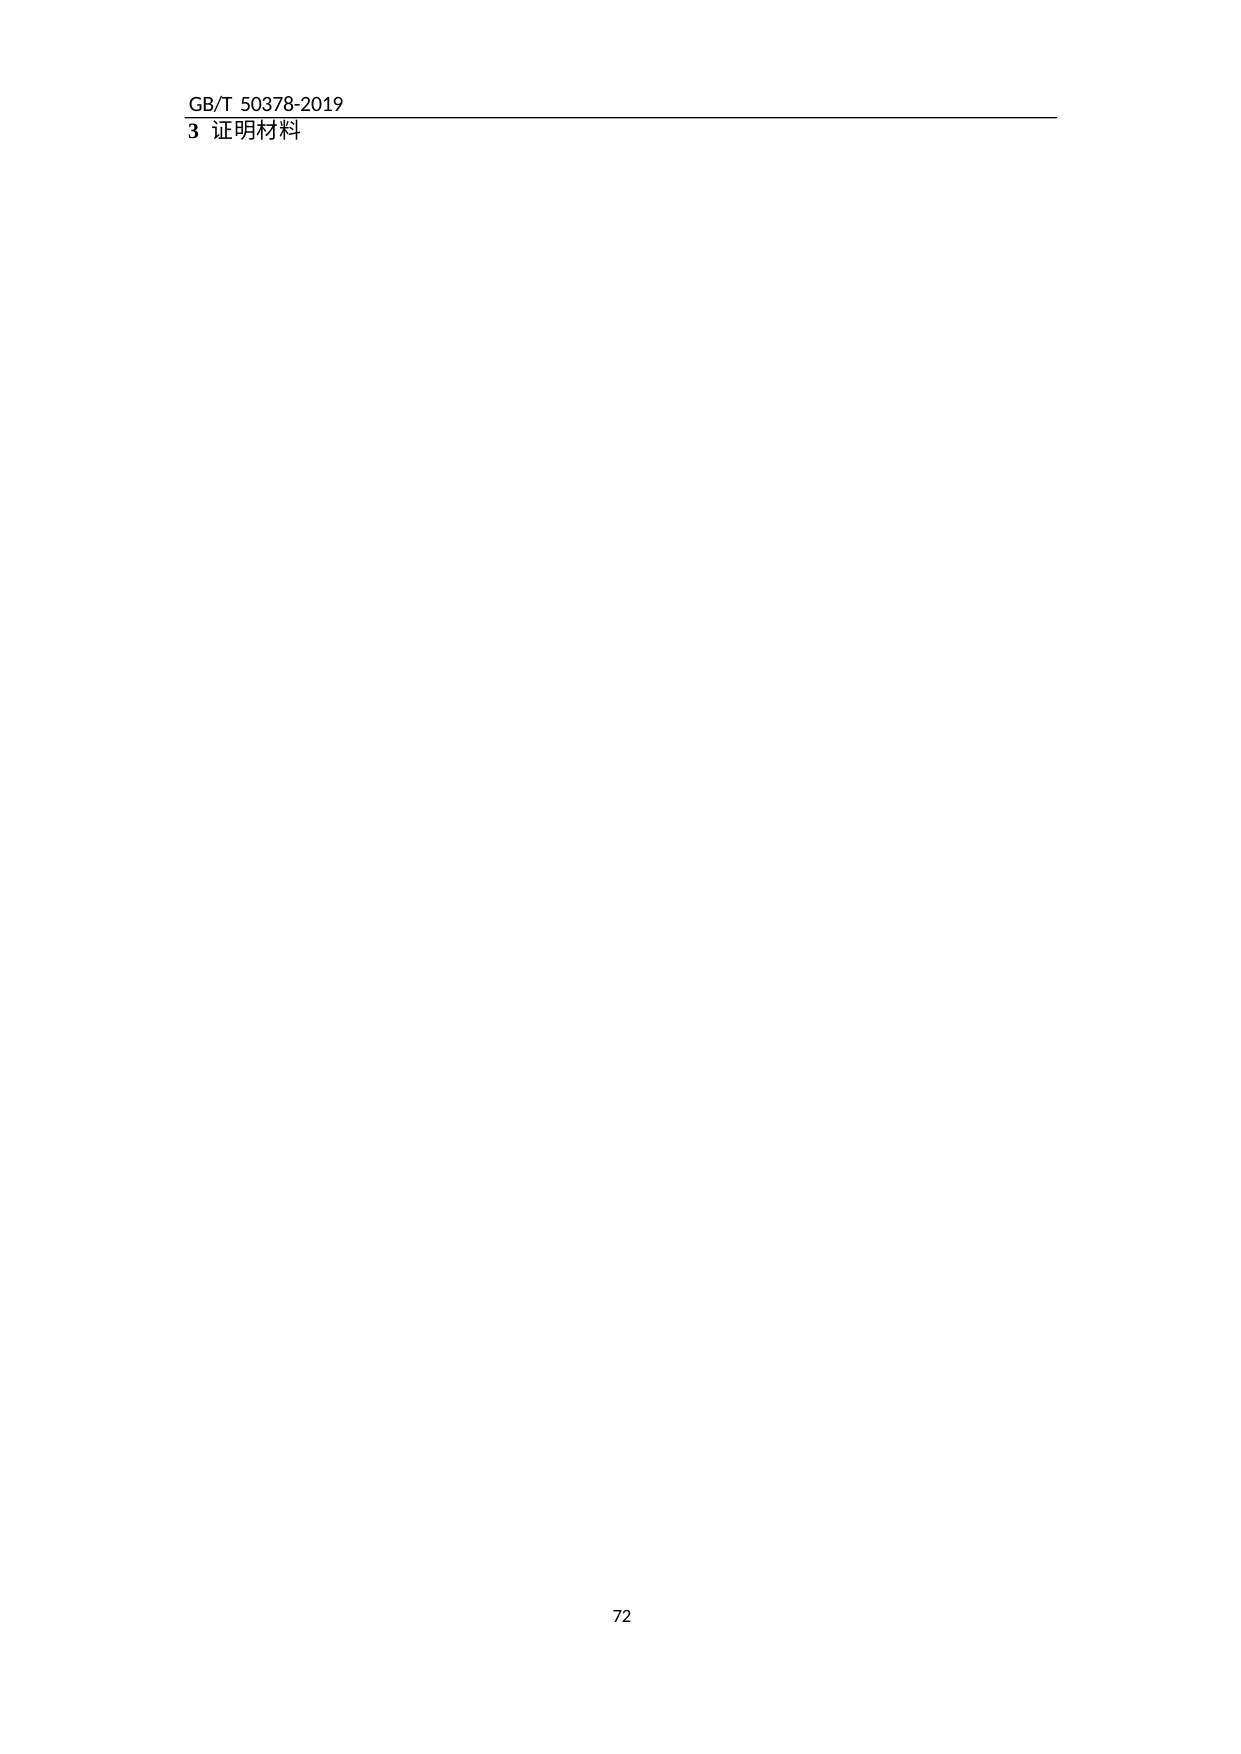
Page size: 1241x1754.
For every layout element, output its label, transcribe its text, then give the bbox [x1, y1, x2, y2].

text 3 证明材料 [175, 119, 1065, 143]
